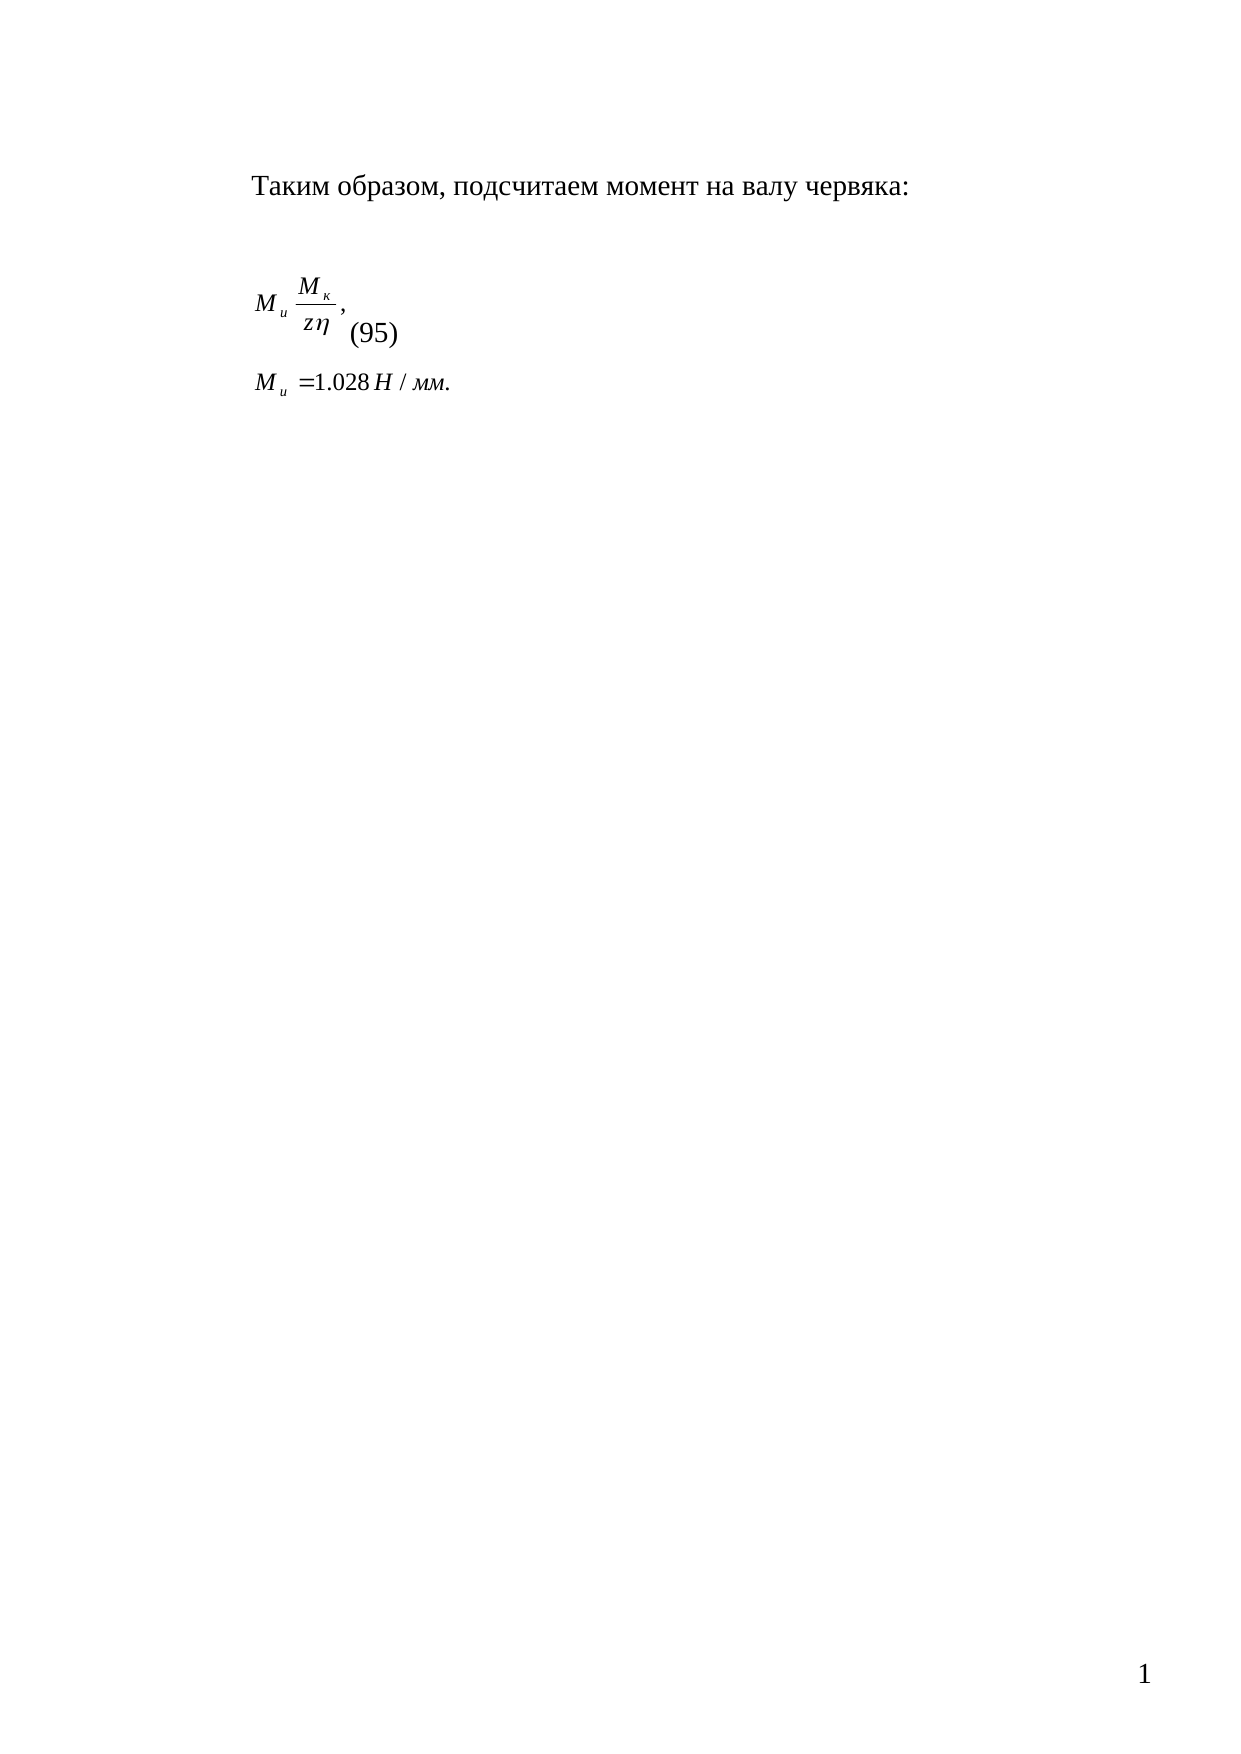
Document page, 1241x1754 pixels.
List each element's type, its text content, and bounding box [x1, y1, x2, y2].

text Таким образом, подсчитаем момент на валу червяка: [177, 168, 1152, 202]
text (95) [177, 269, 1152, 349]
